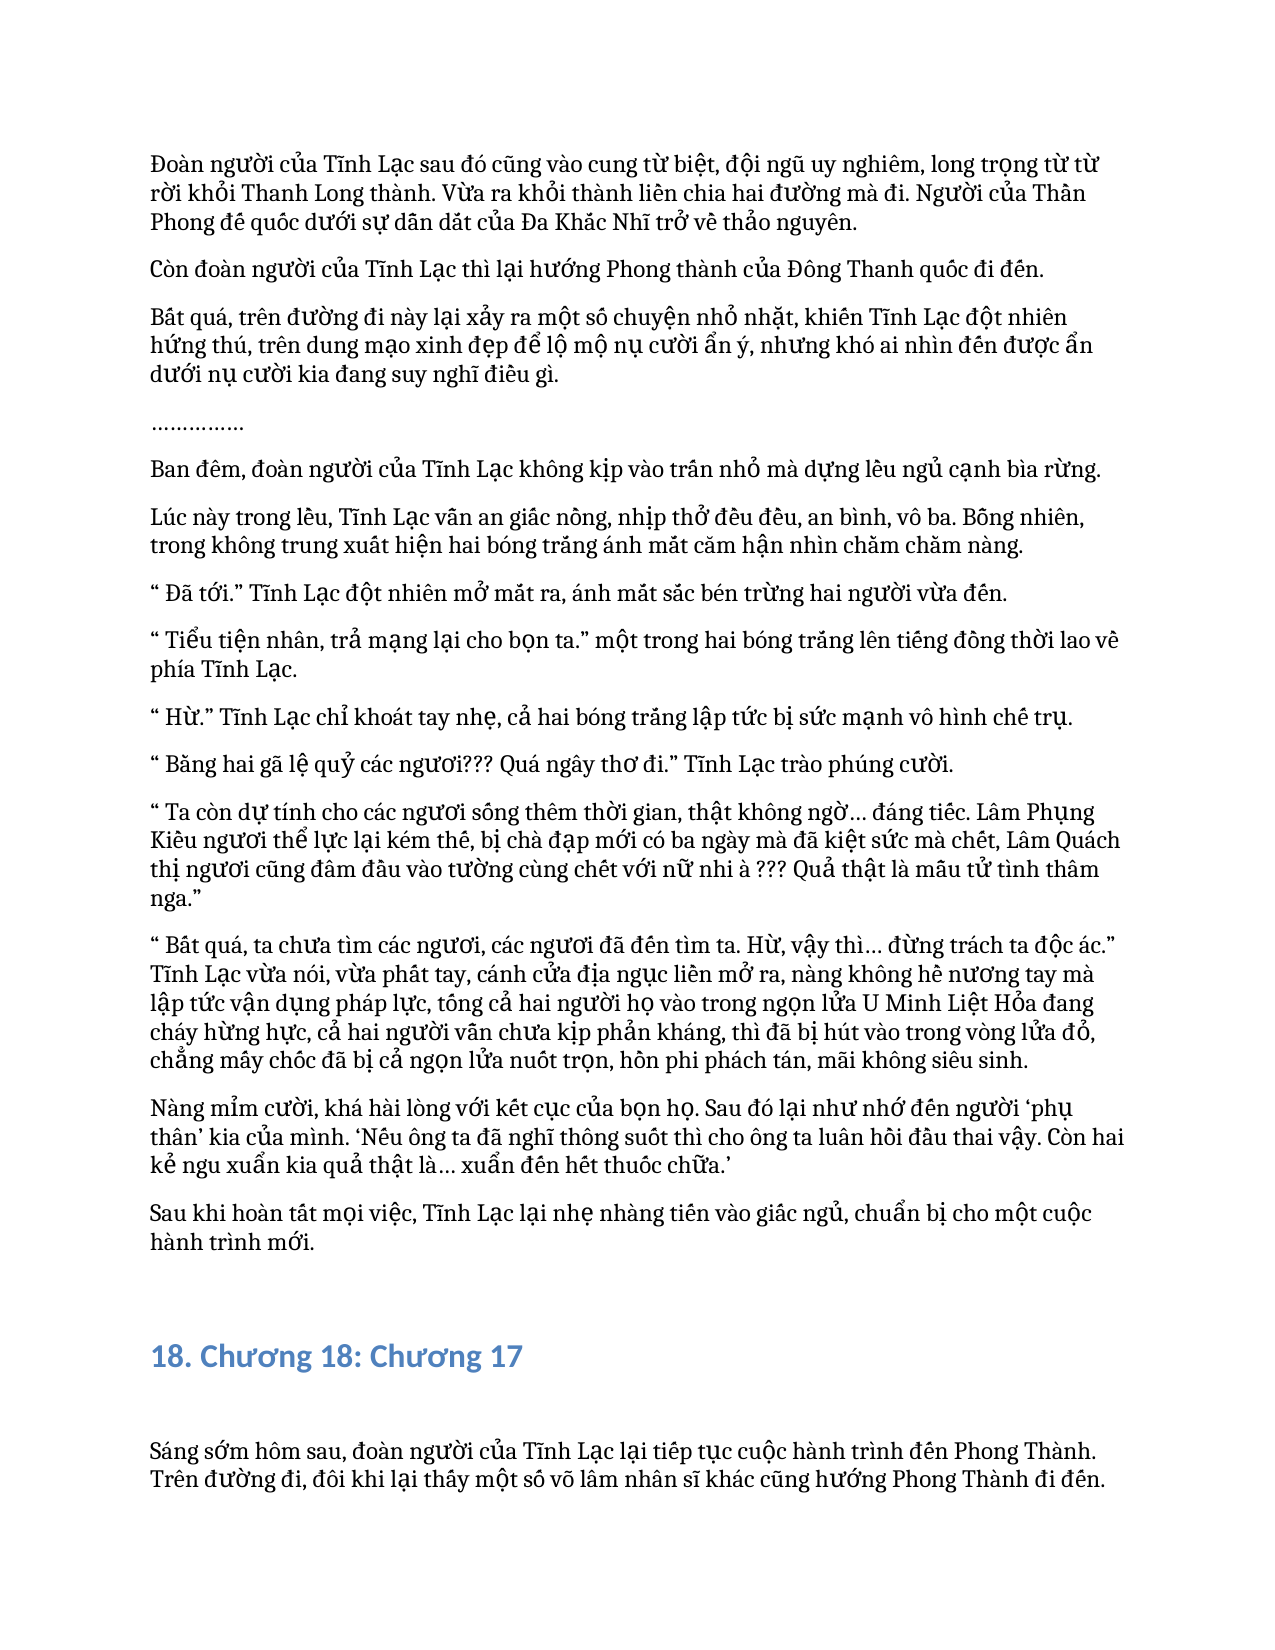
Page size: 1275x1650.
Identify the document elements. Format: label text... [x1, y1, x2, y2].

text “ Bằng hai gã lệ quỷ các ngươi??? Quá ngây thơ đi.” Tĩnh Lạc trào phúng cười. [150, 750, 1125, 779]
text Còn đoàn người của Tĩnh Lạc thì lại hướng Phong thành của Đông Thanh quốc đi đến. [150, 255, 1125, 284]
text “ Ta còn dự tính cho các ngươi sống thêm thời gian, thật không ngờ… đáng tiếc. Lâm Phụng Kiều ngươi thể lực lại kém thế, bị chà đạp mới có ba ngày mà đã kiệt sức mà chết, Lâm Quách thị ngươi cũng đâm đầu vào tường cùng chết với nữ nhi à ??? Quả thật là mẫu tử tình thâm nga.” [150, 797, 1125, 912]
text “ Tiểu tiện nhân, trả mạng lại cho bọn ta.” một trong hai bóng trắng lên tiếng đồng thời lao về phía Tĩnh Lạc. [150, 626, 1125, 684]
subtitle 18. Chương 18: Chương 17 [150, 1334, 1125, 1375]
text …………… [150, 407, 1125, 436]
text Bất quá, trên đường đi này lại xảy ra một số chuyện nhỏ nhặt, khiến Tĩnh Lạc đột nhiên hứng thú, trên dung mạo xinh đẹp để lộ mộ nụ cười ẩn ý, nhưng khó ai nhìn đến được ẩn dưới nụ cười kia đang suy nghĩ điều gì. [150, 302, 1125, 389]
text Sáng sớm hôm sau, đoàn người của Tĩnh Lạc lại tiếp tục cuộc hành trình đến Phong Thành. Trên đường đi, đôi khi lại thấy một số võ lâm nhân sĩ khác cũng hướng Phong Thành đi đến. [150, 1379, 1125, 1494]
text “ Bất quá, ta chưa tìm các ngươi, các ngươi đã đến tìm ta. Hừ, vậy thì… đừng trách ta độc ác.” Tĩnh Lạc vừa nói, vừa phất tay, cánh cửa địa ngục liền mở ra, nàng không hề nương tay mà lập tức vận dụng pháp lực, tống cả hai người họ vào trong ngọn lửa U Minh Liệt Hỏa đang cháy hừng hực, cả hai người vẫn chưa kịp phản kháng, thì đã bị hút vào trong vòng lửa đỏ, chẳng mấy chốc đã bị cả ngọn lửa nuốt trọn, hồn phi phách tán, mãi không siêu sinh. [150, 931, 1125, 1075]
text Đoàn người của Tĩnh Lạc sau đó cũng vào cung từ biệt, đội ngũ uy nghiêm, long trọng từ từ rời khỏi Thanh Long thành. Vừa ra khỏi thành liền chia hai đường mà đi. Người của Thần Phong đế quốc dưới sự dẫn dắt của Đa Khắc Nhĩ trở về thảo nguyên. [150, 150, 1125, 236]
text “ Hừ.” Tĩnh Lạc chỉ khoát tay nhẹ, cả hai bóng trắng lập tức bị sức mạnh vô hình chế trụ. [150, 702, 1125, 731]
text Nàng mỉm cười, khá hài lòng với kết cục của bọn họ. Sau đó lại như nhớ đến người ‘phụ thân’ kia của mình. ‘Nếu ông ta đã nghĩ thông suốt thì cho ông ta luân hồi đầu thai vậy. Còn hai kẻ ngu xuẩn kia quả thật là… xuẩn đến hết thuốc chữa.’ [150, 1094, 1125, 1180]
text “ Đã tới.” Tĩnh Lạc đột nhiên mở mắt ra, ánh mắt sắc bén trừng hai người vừa đến. [150, 579, 1125, 607]
text Ban đêm, đoàn người của Tĩnh Lạc không kịp vào trấn nhỏ mà dựng lều ngủ cạnh bìa rừng. [150, 455, 1125, 484]
text Sau khi hoàn tất mọi việc, Tĩnh Lạc lại nhẹ nhàng tiến vào giấc ngủ, chuẩn bị cho một cuộc hành trình mới. [150, 1199, 1125, 1314]
text Lúc này trong lều, Tĩnh Lạc vẫn an giấc nồng, nhịp thở đều đều, an bình, vô ba. Bỗng nhiên, trong không trung xuất hiện hai bóng trắng ánh mắt căm hận nhìn chằm chằm nàng. [150, 502, 1125, 560]
